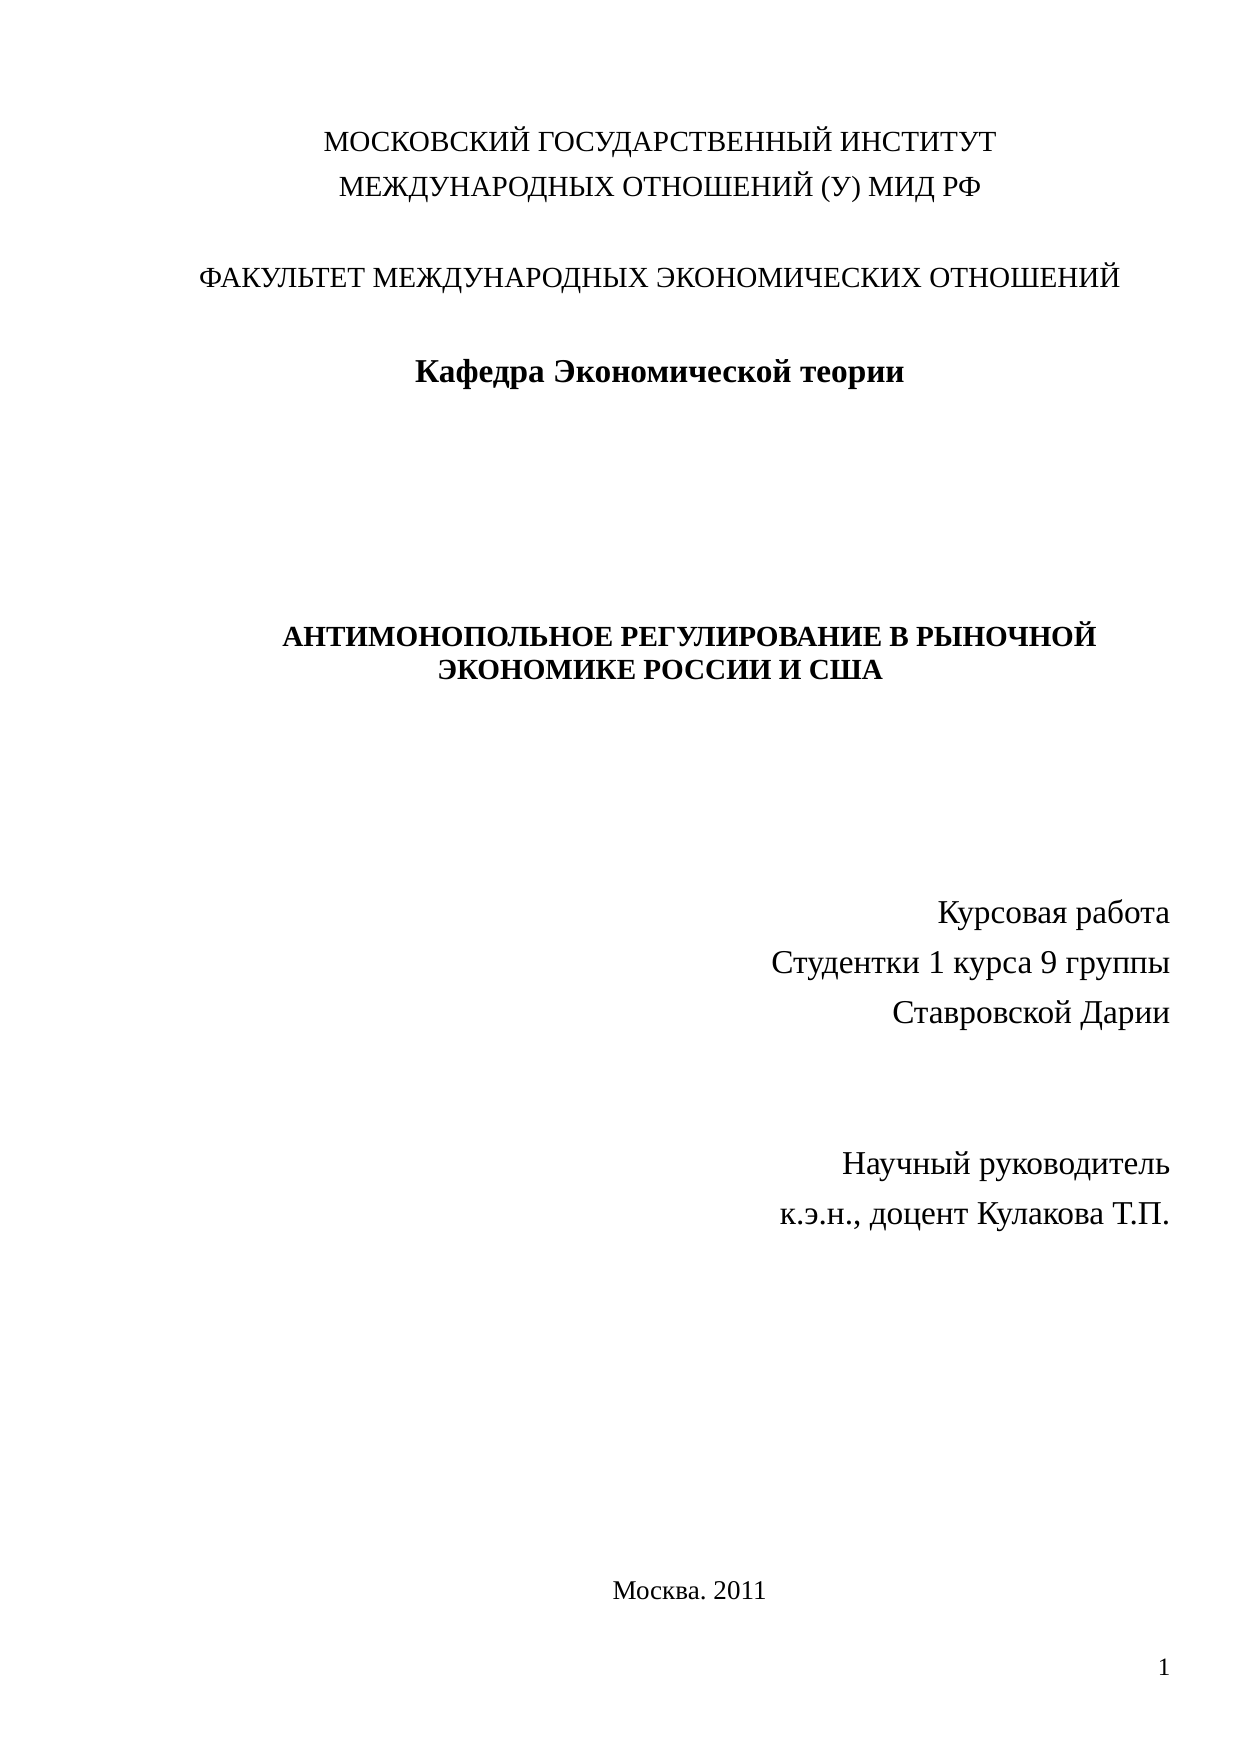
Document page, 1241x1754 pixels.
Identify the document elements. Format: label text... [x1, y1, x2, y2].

text Научный руководитель [150, 1143, 1170, 1181]
text Курсовая работа [150, 892, 1170, 930]
text ФАКУЛЬТЕТ МЕЖДУНАРОДНЫХ ЭКОНОМИЧЕСКИХ ОТНОШЕНИЙ [150, 260, 1170, 294]
text Студентки 1 курса 9 группы [150, 942, 1170, 980]
text МОСКОВСКИЙ ГОСУДАРСТВЕННЫЙ ИНСТИТУТ [150, 124, 1170, 158]
text АНТИМОНОПОЛЬНОЕ РЕГУЛИРОВАНИЕ В РЫНОЧНОЙ ЭКОНОМИКЕ РОССИИ И США [150, 619, 1170, 686]
text Москва. 2011 [150, 1574, 1170, 1605]
text Ставровской Дарии [150, 992, 1170, 1031]
text Кафедра Экономической теории [150, 351, 1170, 389]
text к.э.н., доцент Кулакова Т.П. [150, 1193, 1170, 1231]
text МЕЖДУНАРОДНЫХ ОТНОШЕНИЙ (У) МИД РФ [150, 169, 1170, 203]
